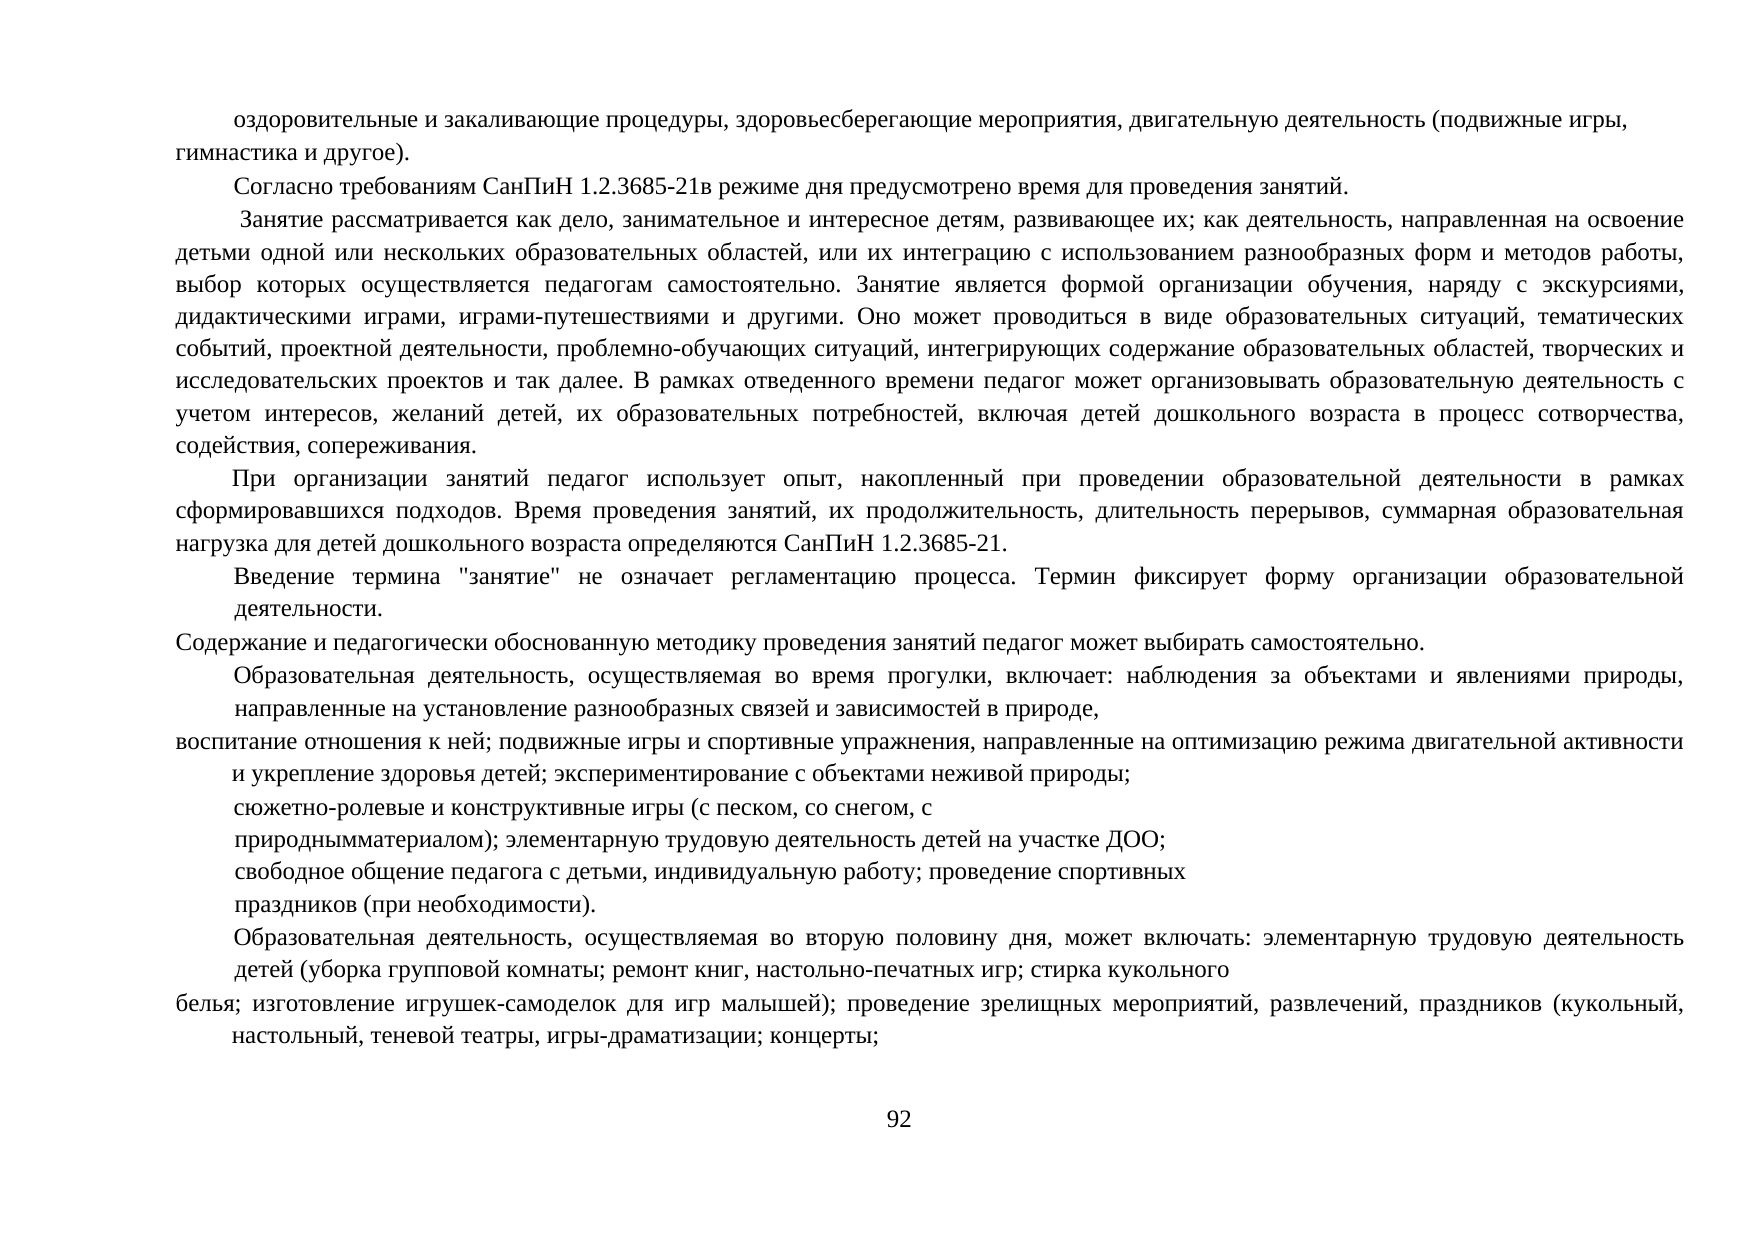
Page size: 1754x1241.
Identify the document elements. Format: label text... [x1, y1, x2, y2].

text Содержание и педагогически обоснованную методику проведения занятий педагог может выбирать самостоятельно. [175, 627, 1686, 656]
text сюжетно-ролевые и конструктивные игры (с песком, со снегом, с природнымматериалом); элементарную трудовую деятельность детей на участке ДОО; свободное общение педагога с детьми, индивидуальную работу; проведение спортивных праздников (при необходимости). [233, 792, 1201, 917]
text белья; изготовление игрушек-самоделок для игр малышей); проведение зрелищных мероприятий, развлечений, праздников (кукольный, настольный, теневой театры, игры-драматизации; концерты; [175, 988, 1686, 1049]
text При организации занятий педагог использует опыт, накопленный при проведении образовательной деятельности в рамках сформировавшихся подходов. Время проведения занятий, их продолжительность, длительность перерывов, суммарная образовательная нагрузка для детей дошкольного возраста определяются СанПиН 1.2.3685-21. [175, 463, 1686, 557]
text оздоровительные и закаливающие процедуры, здоровьесберегающие мероприятия, двигательную деятельность (подвижные игры, [233, 104, 1686, 133]
text Образовательная деятельность, осуществляемая во время прогулки, включает: наблюдения за объектами и явлениями природы, направленные на установление разнообразных связей и зависимостей в природе, [233, 661, 1686, 722]
text воспитание отношения к ней; подвижные игры и спортивные упражнения, направленные на оптимизацию режима двигательной активности и укрепление здоровья детей; экспериментирование с объектами неживой природы; [175, 726, 1686, 787]
text Согласно требованиям СанПиН 1.2.3685-21в режиме дня предусмотрено время для проведения занятий. [233, 171, 1686, 200]
text Занятие рассматривается как дело, занимательное и интересное детям, развивающее их; как деятельность, направленная на освоение детьми одной или нескольких образовательных областей, или их интеграцию с использованием разнообразных форм и методов работы, выбор которых осуществляется педагогам самостоятельно. Занятие является формой организации обучения, наряду с экскурсиями, дидактическими играми, играми-путешествиями и другими. Оно может проводиться в виде образовательных ситуаций, тематических событий, проектной деятельности, проблемно-обучающих ситуаций, интегрирующих содержание образовательных областей, творческих и исследовательских проектов и так далее. В рамках отведенного времени педагог может организовывать образовательную деятельность с учетом интересов, желаний детей, их образовательных потребностей, включая детей дошкольного возраста в процесс сотворчества, содействия, сопереживания. [175, 204, 1686, 459]
text Образовательная деятельность, осуществляемая во вторую половину дня, может включать: элементарную трудовую деятельность детей (уборка групповой комнаты; ремонт книг, настольно-печатных игр; стирка кукольного [233, 922, 1686, 983]
text Введение термина "занятие" не означает регламентацию процесса. Термин фиксирует форму организации образовательной деятельности. [233, 561, 1686, 622]
text гимнастика и другое). [175, 137, 1686, 166]
